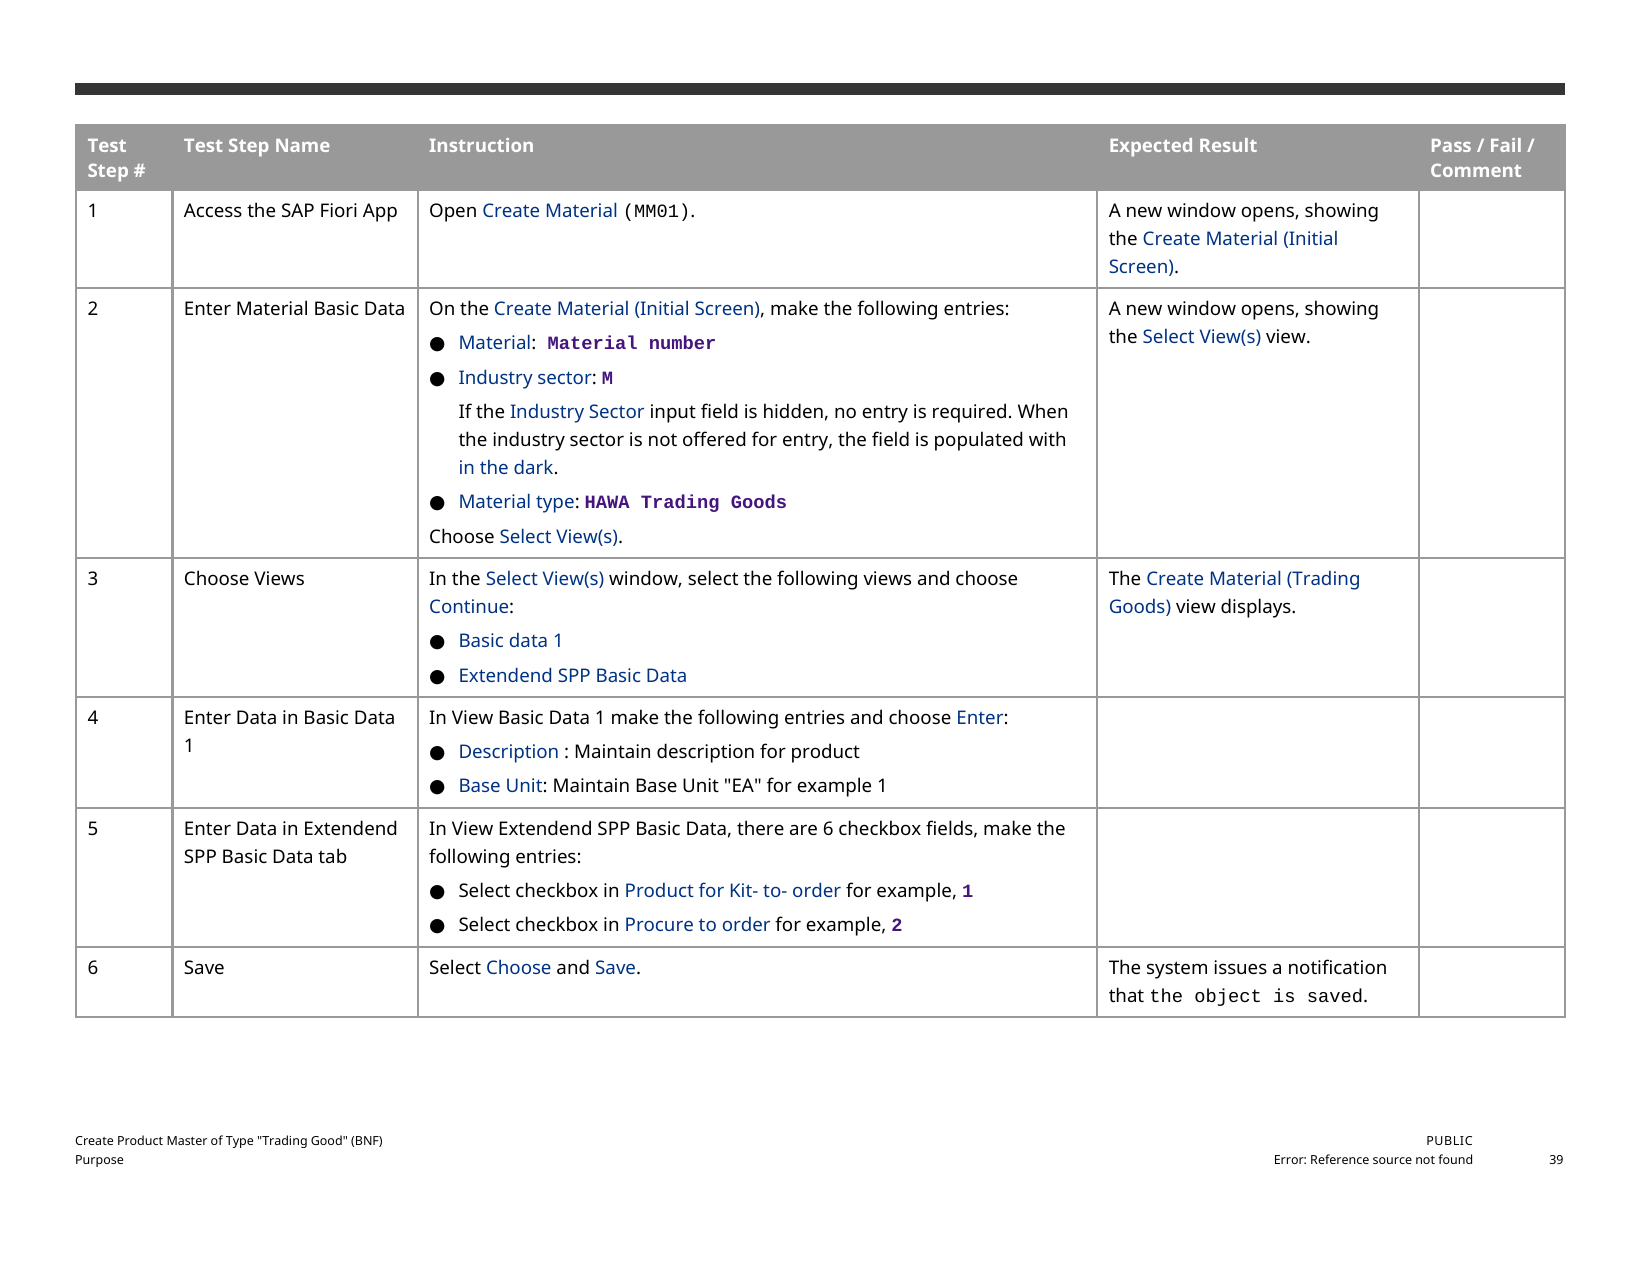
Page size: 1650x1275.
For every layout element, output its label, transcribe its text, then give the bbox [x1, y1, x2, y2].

table_cell The Create Material (Trading Goods) view displays. [1098, 559, 1418, 696]
table_cell 1 [77, 191, 171, 287]
table_cell [1420, 809, 1564, 946]
table_cell [1098, 809, 1418, 946]
table_cell 3 [77, 559, 171, 696]
table_cell 4 [77, 698, 171, 807]
table_cell Choose Views [174, 559, 417, 696]
table_cell [1420, 289, 1564, 557]
table_cell 2 [77, 289, 171, 557]
table_cell [1420, 948, 1564, 1016]
table_cell [1098, 698, 1418, 807]
table_header Pass / Fail / Comment [1420, 126, 1564, 189]
table_cell In View Extendend SPP Basic Data, there are 6 checkbox fields, make the following entries: Select checkbox in Product for Kit- to- order for example, 1 Select checkbox in Procure to order for example, 2 [419, 809, 1096, 946]
table_cell The system issues a notification that the object is saved. [1098, 948, 1418, 1016]
table_cell [1420, 191, 1564, 287]
table_cell In View Basic Data 1 make the following entries and choose Enter: Description : Maintain description for product Base Unit: Maintain Base Unit "EA" for example 1 [419, 698, 1096, 807]
table_cell A new window opens, showing the Create Material (Initial Screen). [1098, 191, 1418, 287]
table_cell Open Create Material (MM01). [419, 191, 1096, 287]
table_cell Enter Data in Extendend SPP Basic Data tab [174, 809, 417, 946]
table_cell Enter Data in Basic Data 1 [174, 698, 417, 807]
table_header Test Step Name [174, 126, 417, 189]
table_cell 6 [77, 948, 171, 1016]
table_header Test Step # [77, 126, 171, 189]
table_cell Save [174, 948, 417, 1016]
table_cell Enter Material Basic Data [174, 289, 417, 557]
table_cell Select Choose and Save. [419, 948, 1096, 1016]
table_cell On the Create Material (Initial Screen), make the following entries: Material: Material number Industry sector: M If the Industry Sector input field is hidden, no entry is required. When the industry sector is not offered for entry, the field is populated with in the dark. Material type: HAWA Trading Goods Choose Select View(s). [419, 289, 1096, 557]
table_cell 5 [77, 809, 171, 946]
table_cell [1420, 698, 1564, 807]
table_cell In the Select View(s) window, select the following views and choose Continue: Basic data 1 Extendend SPP Basic Data [419, 559, 1096, 696]
table_header Expected Result [1098, 126, 1418, 189]
table_cell Access the SAP Fiori App [174, 191, 417, 287]
table_cell [1420, 559, 1564, 696]
table_cell A new window opens, showing the Select View(s) view. [1098, 289, 1418, 557]
table_header Instruction [419, 126, 1096, 189]
